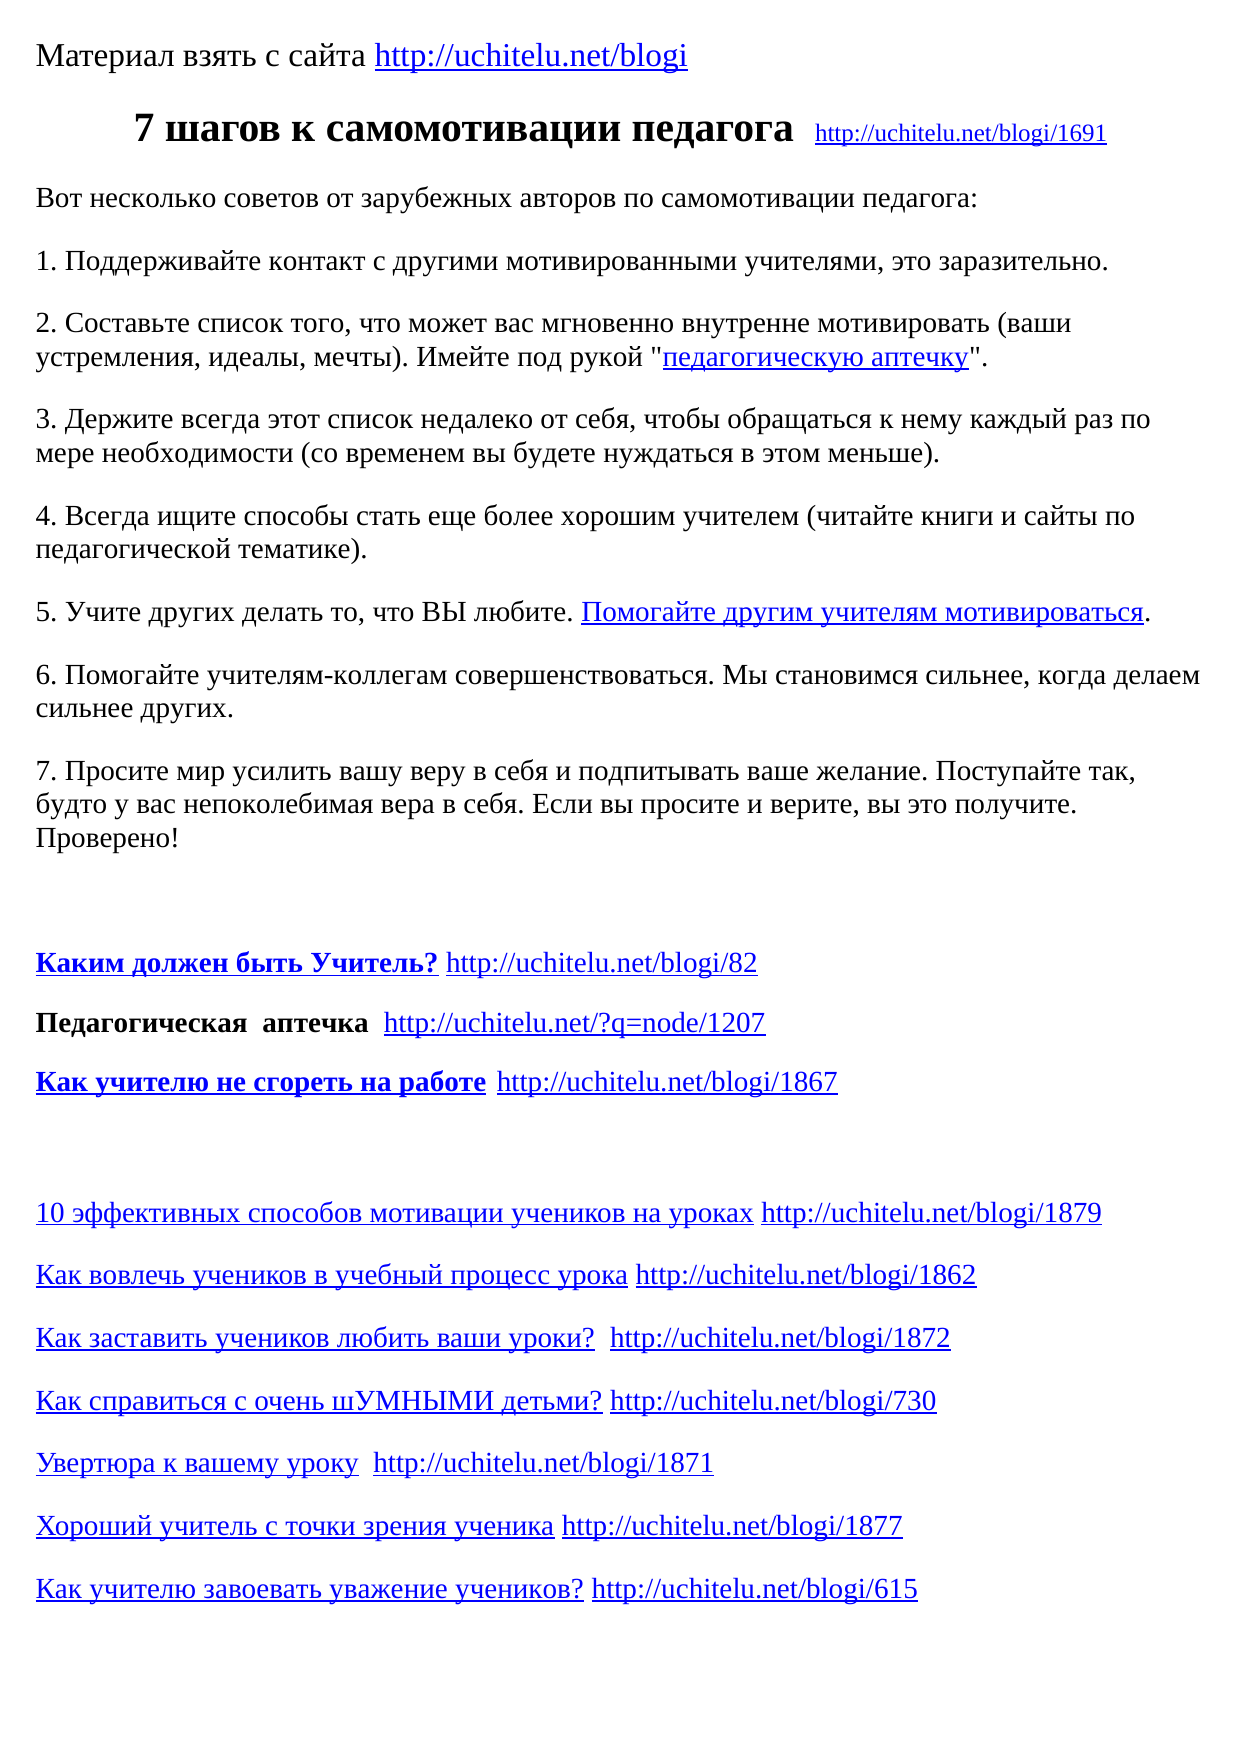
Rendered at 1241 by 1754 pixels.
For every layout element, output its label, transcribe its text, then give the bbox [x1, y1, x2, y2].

text Каким должен быть Учитель? http://uchitelu.net/blogi/82 [35, 946, 1205, 979]
subtitle Как заставить учеников любить ваши уроки? http://uchitelu.net/blogi/1872 [35, 1320, 1205, 1354]
subtitle Хороший учитель с точки зрения ученика http://uchitelu.net/blogi/1877 [35, 1508, 1205, 1542]
text 5. Учите других делать то, что ВЫ любите. Помогайте другим учителям мотивироваться. [35, 594, 1205, 628]
text Как учителю не сгореть на работе http://uchitelu.net/blogi/1867 [35, 1064, 1205, 1098]
subtitle Материал взять с сайта http://uchitelu.net/blogi [35, 35, 1205, 74]
subtitle Как вовлечь учеников в учебный процесс урока http://uchitelu.net/blogi/1862 [35, 1257, 1205, 1291]
text 7 шагов к самомотивации педагога http://uchitelu.net/blogi/1691 [35, 103, 1205, 151]
text Как учителю завоевать уважение учеников? http://uchitelu.net/blogi/615 [35, 1571, 1205, 1604]
text 2. Составьте список того, что может вас мгновенно внутренне мотивировать (ваши устремления, идеалы, мечты). Имейте под рукой "педагогическую аптечку". [35, 305, 1205, 372]
subtitle Увертюра к вашему уроку http://uchitelu.net/blogi/1871 [35, 1446, 1205, 1479]
text Педагогическая аптечка http://uchitelu.net/?q=node/1207 [35, 1005, 1205, 1038]
text 3. Держите всегда этот список недалеко от себя, чтобы обращаться к нему каждый раз по мере необходимости (со временем вы будете нуждаться в этом меньше). [35, 402, 1205, 469]
text Вот несколько советов от зарубежных авторов по самомотивации педагога: [35, 180, 1205, 213]
text 1. Поддерживайте контакт с другими мотивированными учителями, это заразительно. [35, 243, 1205, 276]
text 6. Помогайте учителям-коллегам совершенствоваться. Мы становимся сильнее, когда делаем сильнее других. [35, 657, 1205, 724]
subtitle Как справиться с очень шУМНЫМИ детьми? http://uchitelu.net/blogi/730 [35, 1383, 1205, 1416]
subtitle 10 эффективных способов мотивации учеников на уроках http://uchitelu.net/blogi/1879 [35, 1195, 1205, 1228]
text 4. Всегда ищите способы стать еще более хорошим учителем (читайте книги и сайты по педагогической тематике). [35, 498, 1205, 565]
text 7. Просите мир усилить вашу веру в себя и подпитывать ваше желание. Поступайте так, будто у вас непоколебимая вера в себя. Если вы просите и верите, вы это получите. Проверено! [35, 753, 1205, 854]
